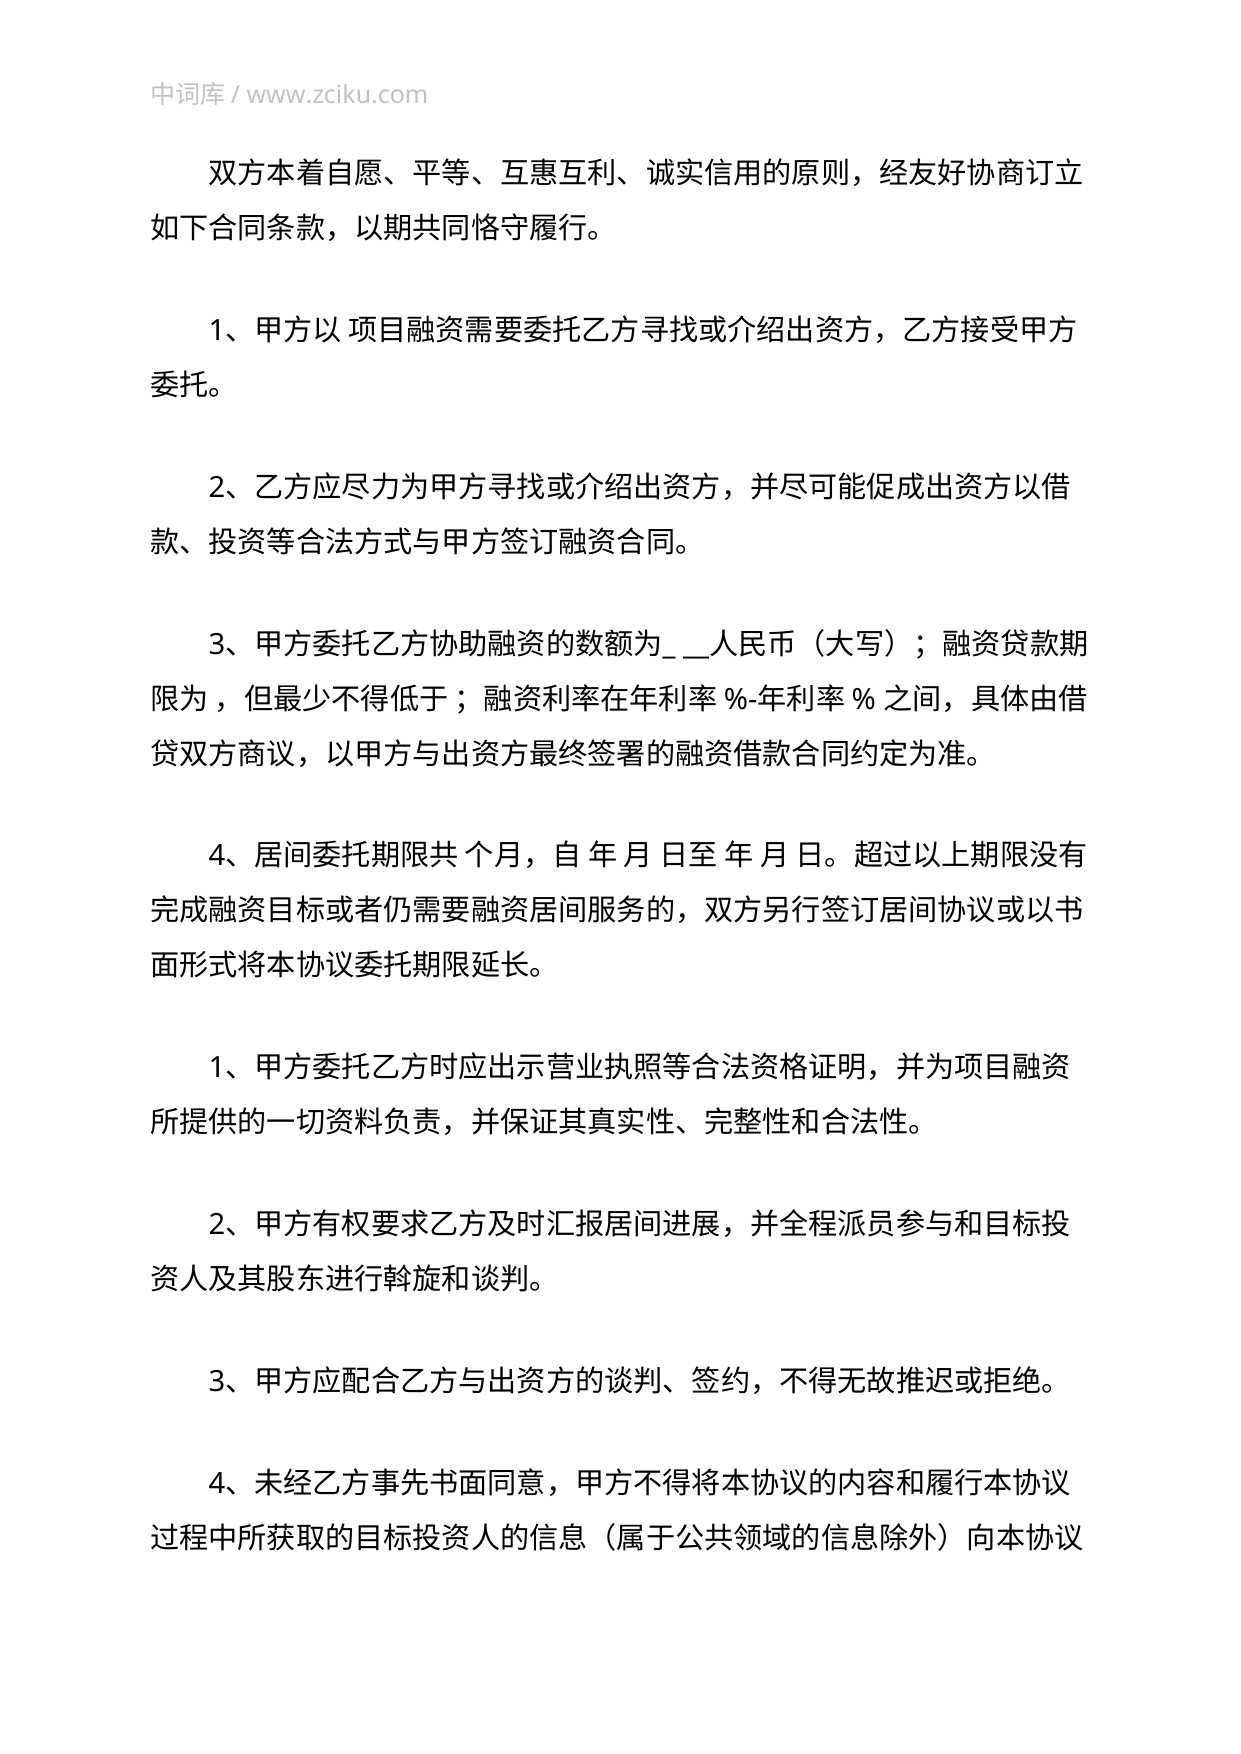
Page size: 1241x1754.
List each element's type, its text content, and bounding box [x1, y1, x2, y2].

text 3、甲方委托乙方协助融资的数额为_ __人民币（大写）；融资贷款期限为 ，但最少不得低于 ；融资利率在年利率 %-年利率 % 之间，具体由借贷双方商议，以甲方与出资方最终签署的融资借款合同约定为准。 [150, 620, 1090, 772]
text 1、甲方委托乙方时应出示营业执照等合法资格证明，并为项目融资所提供的一切资料负责，并保证其真实性、完整性和合法性。 [150, 1044, 1090, 1141]
text 双方本着自愿、平等、互惠互利、诚实信用的原则，经友好协商订立如下合同条款，以期共同恪守履行。 [150, 150, 1090, 247]
text 4、居间委托期限共 个月，自 年 月 日至 年 月 日。超过以上期限没有完成融资目标或者仍需要融资居间服务的，双方另行签订居间协议或以书面形式将本协议委托期限延长。 [150, 832, 1090, 984]
text 2、乙方应尽力为甲方寻找或介绍出资方，并尽可能促成出资方以借款、投资等合法方式与甲方签订融资合同。 [150, 463, 1090, 561]
text 1、甲方以 项目融资需要委托乙方寻找或介绍出资方，乙方接受甲方委托。 [150, 307, 1090, 404]
text 2、甲方有权要求乙方及时汇报居间进展，并全程派员参与和目标投资人及其股东进行斡旋和谈判。 [150, 1200, 1090, 1298]
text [150, 1459, 1090, 1556]
text 3、甲方应配合乙方与出资方的谈判、签约，不得无故推迟或拒绝。 [150, 1357, 1090, 1399]
